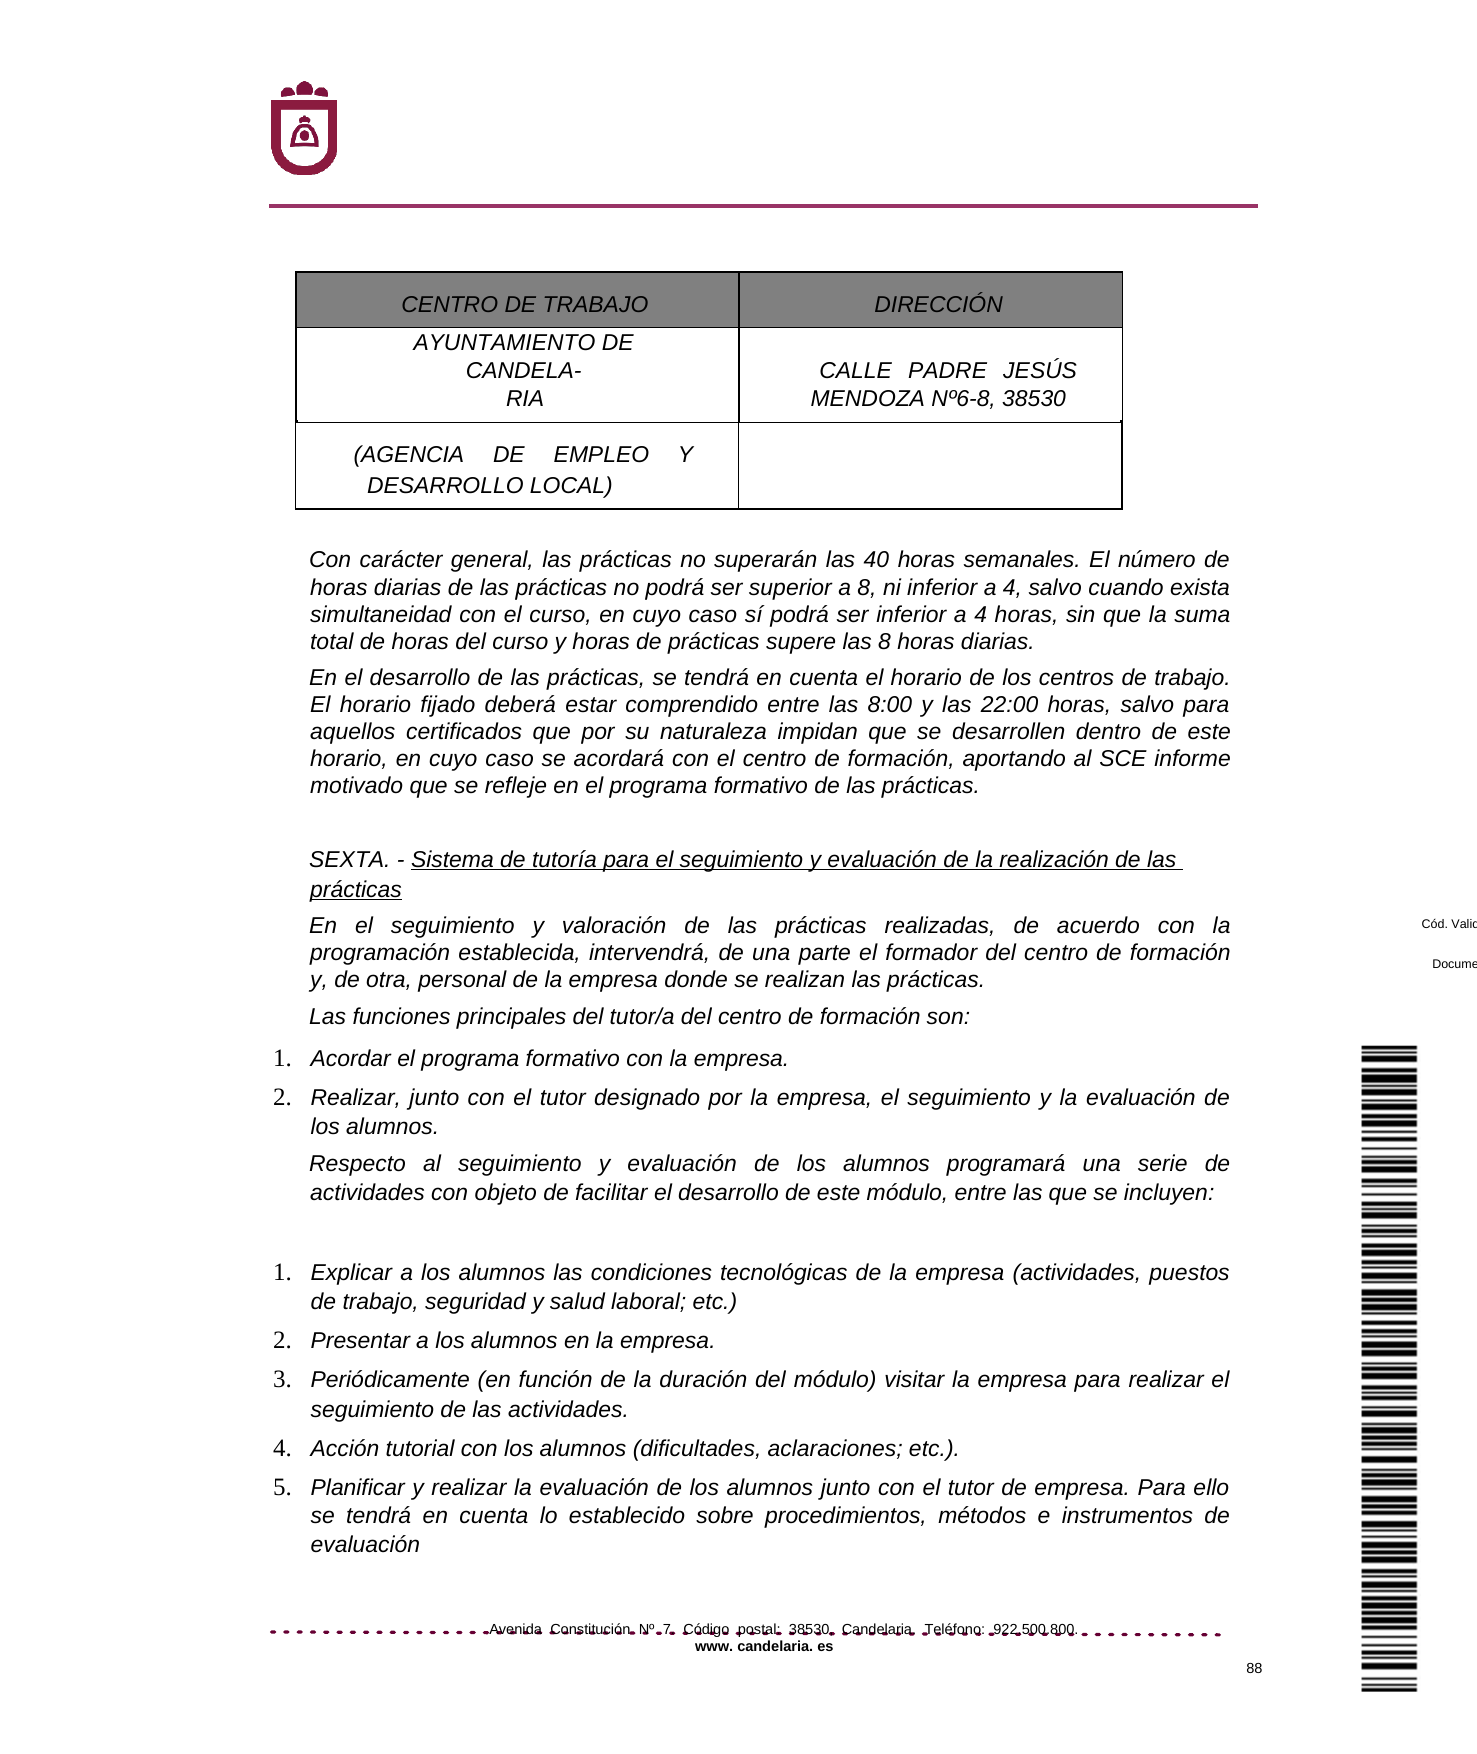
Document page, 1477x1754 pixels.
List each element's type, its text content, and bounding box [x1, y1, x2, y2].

text En el seguimiento y valoración de las prácticas realizadas, de acuerdo con la programación establecida, intervendrá, de una parte el formador del centro de formación y, de otra, personal de la empresa donde se realizan las prácticas. [309, 912, 1233, 992]
text Respecto al seguimiento y evaluación de los alumnos programará una serie de actividades con objeto de facilitar el desarrollo de este módulo, entre las que se incluyen: [309, 1150, 1233, 1206]
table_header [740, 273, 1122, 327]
list Realizar, junto con el tutor designado por la empresa, el seguimiento y la evaluación de los alumnos. [273, 1082, 1233, 1140]
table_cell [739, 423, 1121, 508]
list Planificar y realizar la evaluación de los alumnos junto con el tutor de empresa. Para ello se tendrá en cuenta lo establecido sobre procedimientos, métodos e instrumentos de evaluación [273, 1472, 1233, 1557]
list Explicar a los alumnos las condiciones tecnológicas de la empresa (actividades, puestos de trabajo, seguridad y salud laboral; etc.) [273, 1257, 1233, 1315]
list Acción tutorial con los alumnos (dificultades, aclaraciones; etc.). [273, 1433, 1233, 1462]
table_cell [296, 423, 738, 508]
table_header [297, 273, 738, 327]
picture [271, 81, 337, 175]
text Con carácter general, las prácticas no superarán las 40 horas semanales. El número de horas diarias de las prácticas no podrá ser superior a 8, ni inferior a 4, salvo cuando exista simultaneidad con el curso, en cuyo caso sí podrá ser inferior a 4 horas, sin que la suma total de horas del curso y horas de prácticas supere las 8 horas diarias. [309, 546, 1233, 654]
list Acordar el programa formativo con la empresa. [273, 1043, 1233, 1071]
text SEXTA. - Sistema de tutoría para el seguimiento y evaluación de la realización de las prácticas [309, 846, 1268, 903]
picture [1362, 1046, 1420, 1691]
list Presentar a los alumnos en la empresa. [273, 1325, 1233, 1354]
text En el desarrollo de las prácticas, se tendrá en cuenta el horario de los centros de trabajo. El horario fijado deberá estar comprendido entre las 8:00 y las 22:00 horas, salvo para aquellos certificados que por su naturaleza impidan que se desarrollen dentro de este horario, en cuyo caso se acordará con el centro de formación, aportando al SCE informe motivado que se refleje en el programa formativo de las prácticas. [309, 664, 1233, 799]
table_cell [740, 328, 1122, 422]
list Periódicamente (en función de la duración del módulo) visitar la empresa para realizar el seguimiento de las actividades. [273, 1364, 1233, 1423]
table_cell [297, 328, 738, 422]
text Las funciones principales del tutor/a del centro de formación son: [309, 1003, 1233, 1029]
